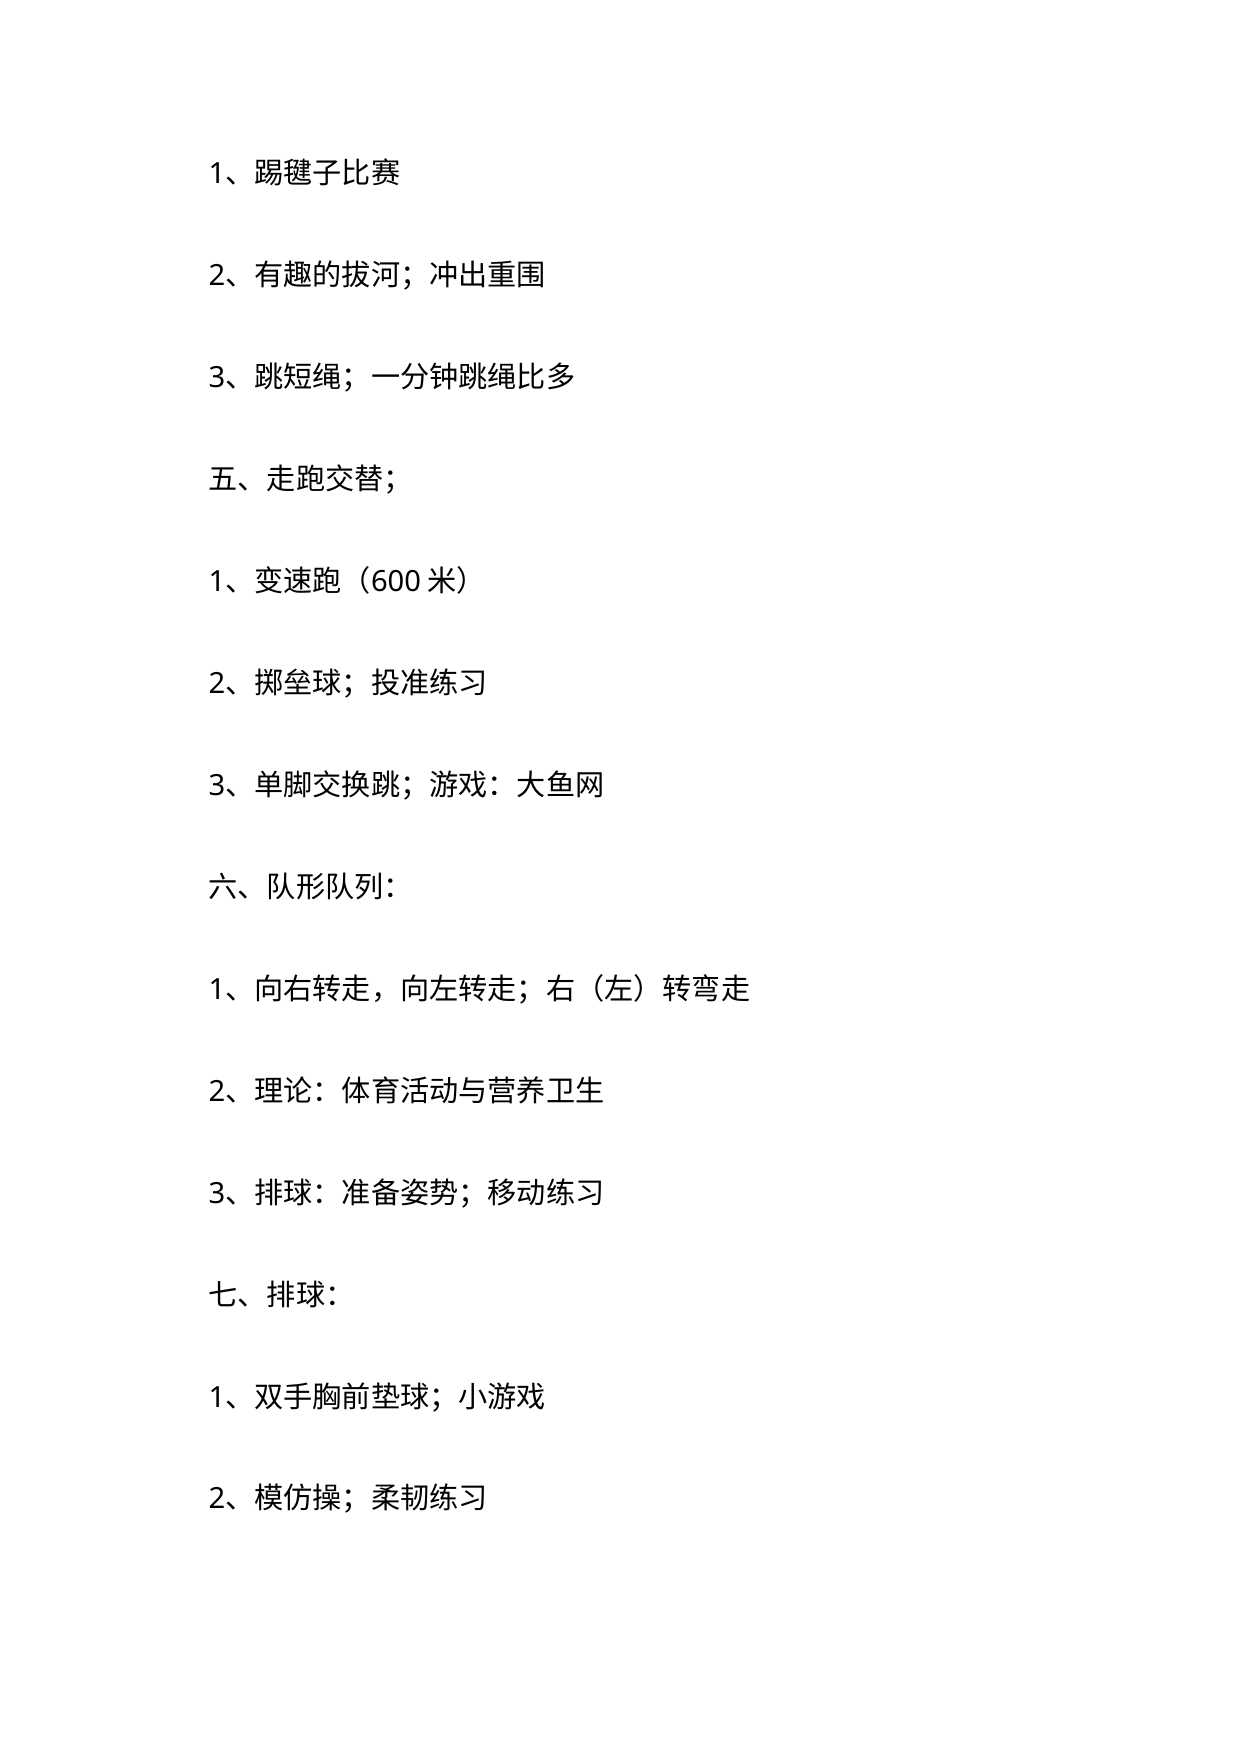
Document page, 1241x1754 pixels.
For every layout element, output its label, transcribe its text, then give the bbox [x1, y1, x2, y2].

text 3、单脚交换跳；游戏：大鱼网 [150, 762, 1090, 804]
text 五、走跑交替； [150, 456, 1090, 498]
text 1、双手胸前垫球；小游戏 [150, 1373, 1090, 1416]
text 七、排球： [150, 1271, 1090, 1314]
text 1、向右转走，向左转走；右（左）转弯走 [150, 965, 1090, 1008]
text 2、理论：体育活动与营养卫生 [150, 1067, 1090, 1110]
text 2、模仿操；柔韧练习 [150, 1475, 1090, 1517]
text 2、有趣的拔河；冲出重围 [150, 252, 1090, 294]
text 2、掷垒球；投准练习 [150, 660, 1090, 702]
text 3、跳短绳；一分钟跳绳比多 [150, 354, 1090, 396]
text 1、踢毽子比赛 [150, 150, 1090, 192]
text 1、变速跑（600米） [150, 558, 1090, 600]
text 六、队形队列： [150, 864, 1090, 906]
text 3、排球：准备姿势；移动练习 [150, 1169, 1090, 1212]
